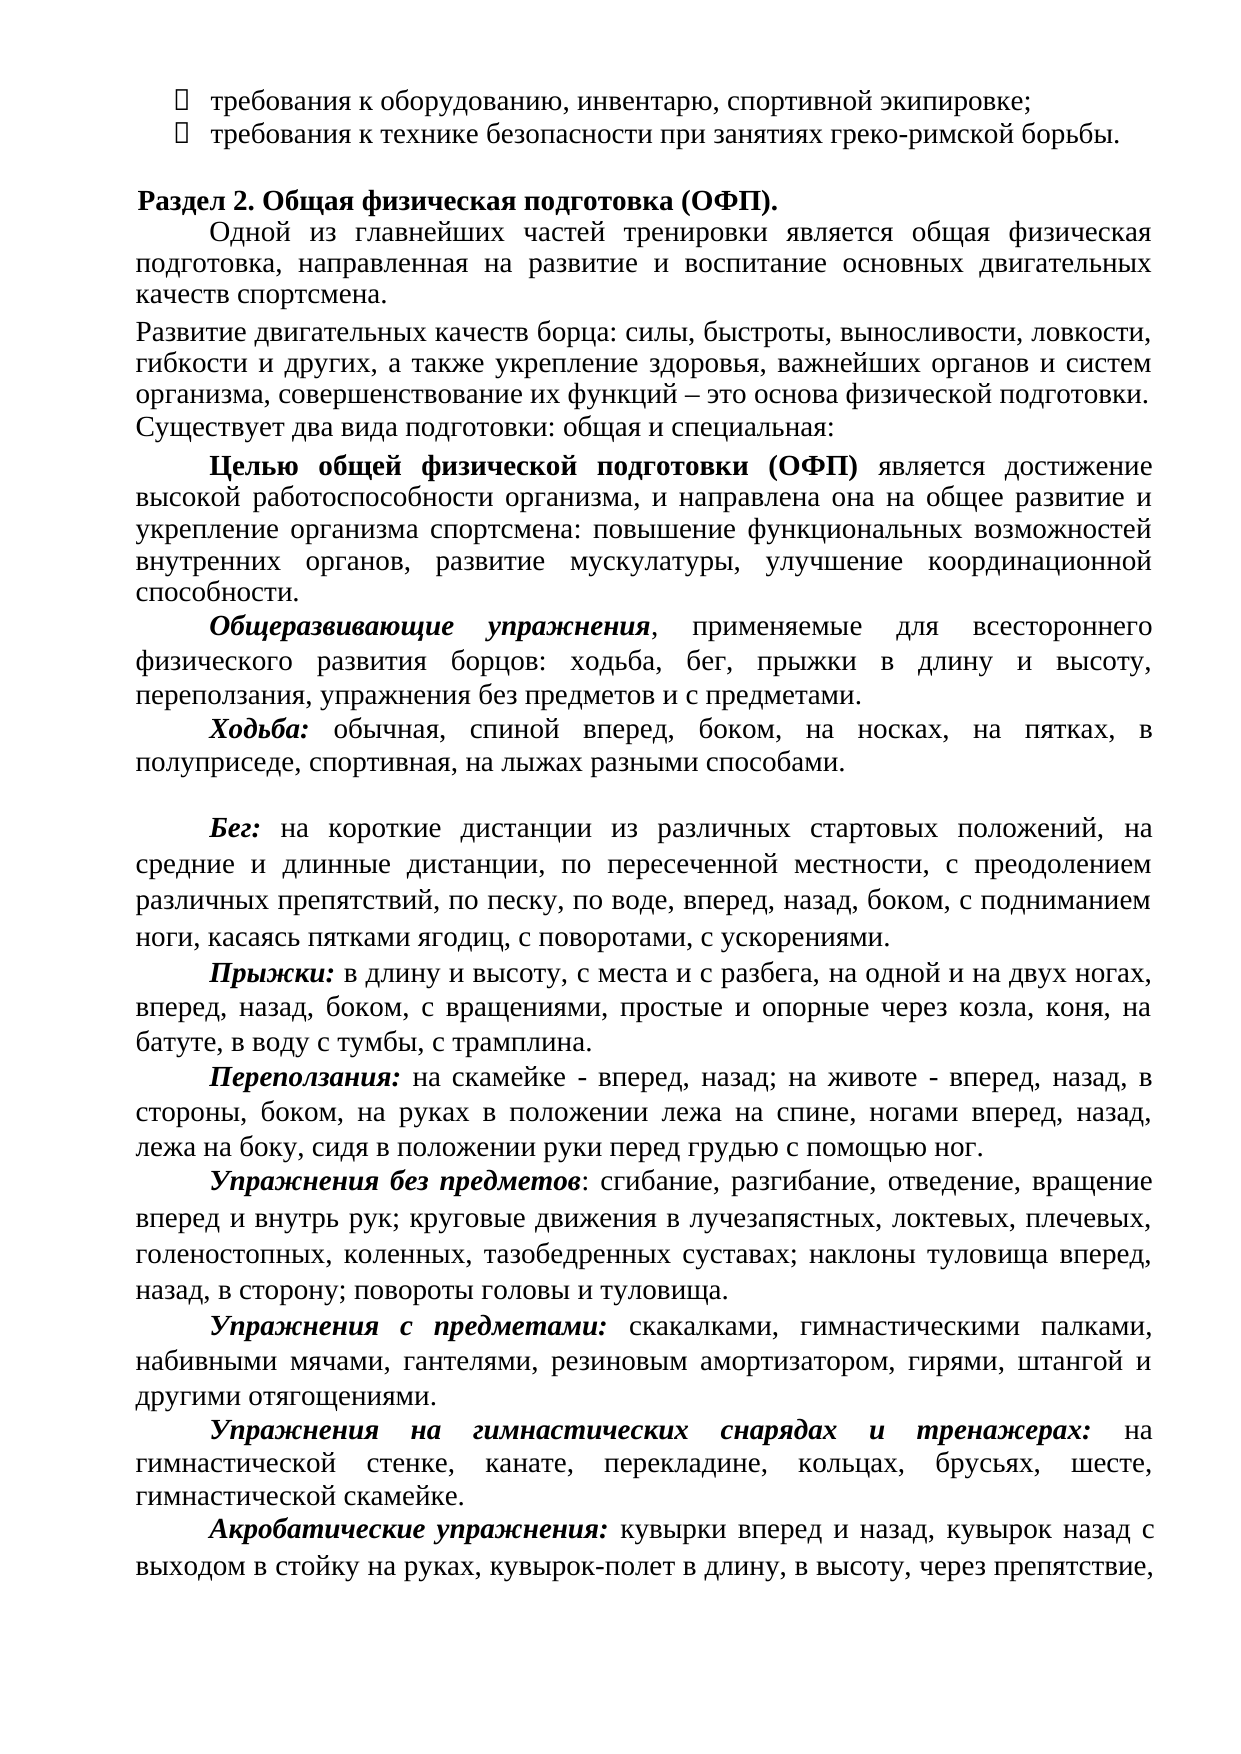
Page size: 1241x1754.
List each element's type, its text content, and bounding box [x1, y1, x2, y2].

text Развитие двигательных качеств борца: силы, быстроты, выносливости, ловкости, гибкости и других, а также укрепление здоровья, важнейших органов и систем организма, совершенствование их функций – это основа физической подготовки. [135, 317, 1153, 409]
text Общеразвивающие упражнения, применяемые для всестороннего физического развития борцов: ходьба, бег, прыжки в длину и высоту, переползания, упражнения без предметов и с предметами. [135, 608, 1153, 711]
text Упражнения на гимнастических снарядах и тренажерах: на гимнастической стенке, канате, перекладине, кольцах, брусьях, шесте, гимнастической скамейке. [135, 1414, 1153, 1511]
text Существует два вида подготовки: общая и специальная: [135, 410, 1155, 443]
text Целью общей физической подготовки (ОФП) является достижение высокой работоспособности организма, и направлена она на общее развитие и укрепление организма спортсмена: повышение функциональных возможностей внутренних органов, развитие мускулатуры, улучшение координационной способности. [135, 450, 1153, 608]
text Прыжки: в длину и высоту, с места и с разбега, на одной и на двух ногах, вперед, назад, боком, с вращениями, простые и опорные через козла, коня, на батуте, в воду с тумбы, с трамплина. [135, 955, 1153, 1058]
text Упражнения без предметов: сгибание, разгибание, отведение, вращение вперед и внутрь рук; круговые движения в лучезапястных, локтевых, плечевых, голеностопных, коленных, тазобедренных суставах; наклоны туловища вперед, назад, в сторону; повороты головы и туловища. [135, 1163, 1153, 1306]
text Бег: на короткие дистанции из различных стартовых положений, на средние и длинные дистанции, по пересеченной местности, с преодолением различных препятствий, по песку, по воде, вперед, назад, боком, с подниманием ноги, касаясь пятками ягодиц, с поворотами, с ускорениями. [135, 810, 1153, 952]
text Переползания: на скамейке - вперед, назад; на животе - вперед, назад, в стороны, боком, на руках в положении лежа на спине, ногами вперед, назад, лежа на боку, сидя в положении руки перед грудью с помощью ног. [135, 1059, 1153, 1162]
text Раздел 2. Общая физическая подготовка (ОФП). [137, 184, 1155, 217]
text Ходьба: обычная, спиной вперед, боком, на носках, на пятках, в полуприседе, спортивная, на лыжах разными способами. [135, 712, 1153, 777]
list требования к оборудованию, инвентарю, спортивной экипировке; [173, 87, 1155, 117]
text Одной из главнейших частей тренировки является общая физическая подготовка, направленная на развитие и воспитание основных двигательных качеств спортсмена. [135, 217, 1153, 310]
text Упражнения с предметами: скакалками, гимнастическими палками, набивными мячами, гантелями, резиновым амортизатором, гирями, штангой и другими отягощениями. [135, 1308, 1153, 1412]
list требования к технике безопасности при занятиях греко-римской борьбы. [173, 119, 1155, 149]
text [135, 1511, 1155, 1582]
